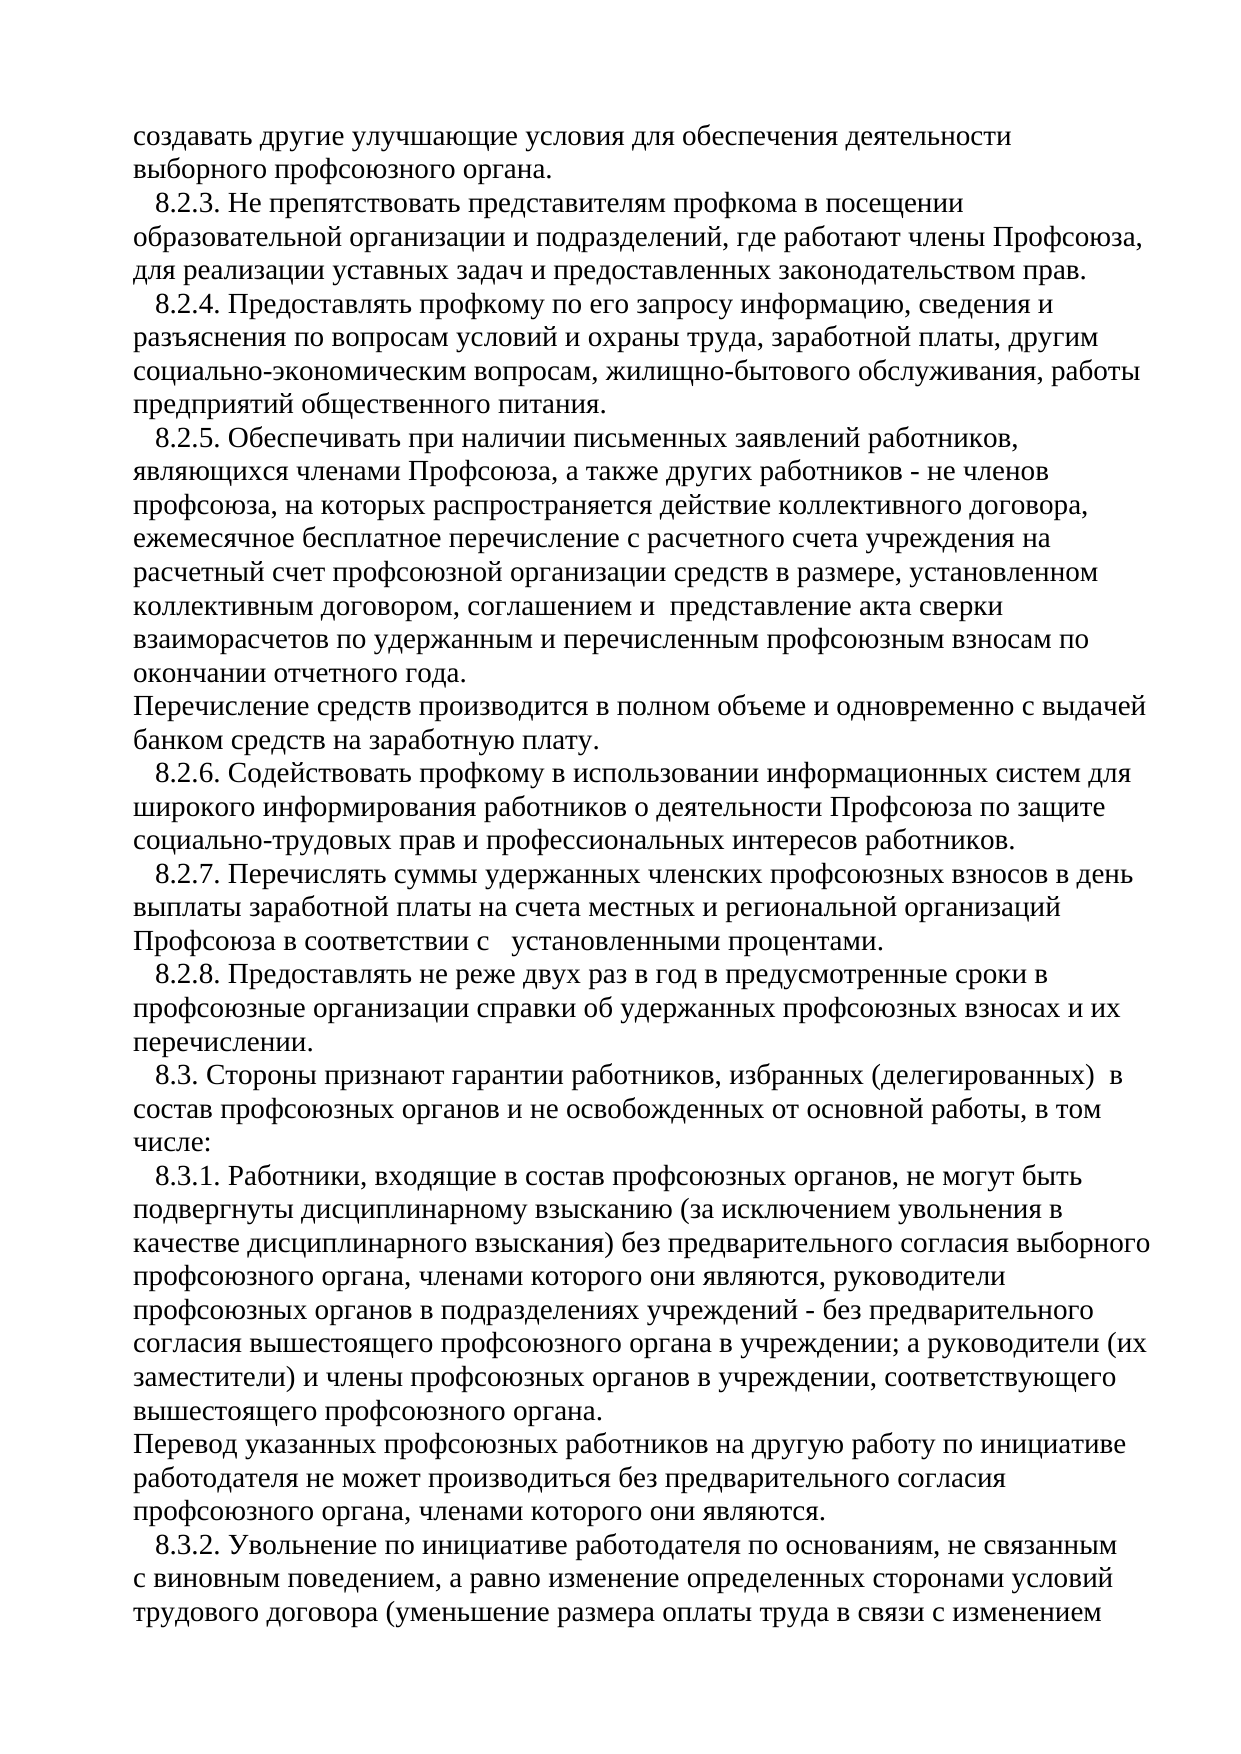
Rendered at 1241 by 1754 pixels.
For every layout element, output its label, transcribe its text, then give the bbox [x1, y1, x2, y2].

text Перечисление средств производится в полном объеме и одновременно с выдачей банком средств на заработную плату. [133, 688, 1152, 755]
text 8.3.1. Работники, входящие в состав профсоюзных органов, не могут быть подвергнуты дисциплинарному взысканию (за исключением увольнения в качестве дисциплинарного взыскания) без предварительного согласия выборного профсоюзного органа, членами которого они являются, руководители профсоюзных органов в подразделениях учреждений - без предварительного согласия вышестоящего профсоюзного органа в учреждении; а руководители (их заместители) и члены профсоюзных органов в учреждении, соответствующего вышестоящего профсоюзного органа. [133, 1158, 1152, 1426]
text 8.2.6. Содействовать профкому в использовании информационных систем для широкого информирования работников о деятельности Профсоюза по защите социально-трудовых прав и профессиональных интересов работников. [133, 755, 1152, 856]
text 8.2.3. Не препятствовать представителям профкома в посещении образовательной организации и подразделений, где работают члены Профсоюза, для реализации уставных задач и предоставленных законодательством прав. [133, 185, 1152, 286]
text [133, 118, 1152, 185]
text 8.2.4. Предоставлять профкому по его запросу информацию, сведения и разъяснения по вопросам условий и охраны труда, заработной платы, другим социально-экономическим вопросам, жилищно-бытового обслуживания, работы предприятий общественного питания. [133, 286, 1152, 420]
text 8.2.8. Предоставлять не реже двух раз в год в предусмотренные сроки в профсоюзные организации справки об удержанных профсоюзных взносах и их перечислении. [133, 957, 1152, 1057]
text 8.3. Стороны признают гарантии работников, избранных (делегированных) в состав профсоюзных органов и не освобожденных от основной работы, в том числе: [133, 1057, 1152, 1158]
text 8.2.7. Перечислять суммы удержанных членских профсоюзных взносов в день выплаты заработной платы на счета местных и региональной организаций Профсоюза в соответствии с установленными процентами. [133, 856, 1152, 957]
text Перевод указанных профсоюзных работников на другую работу по инициативе работодателя не может производиться без предварительного согласия профсоюзного органа, членами которого они являются. [133, 1426, 1152, 1527]
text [133, 1527, 1152, 1627]
text 8.2.5. Обеспечивать при наличии письменных заявлений работников, являющихся членами Профсоюза, а также других работников - не членов профсоюза, на которых распространяется действие коллективного договора, ежемесячное бесплатное перечисление с расчетного счета учреждения на расчетный счет профсоюзной организации средств в размере, установленном коллективным договором, соглашением и представление акта сверки взаиморасчетов по удержанным и перечисленным профсоюзным взносам по окончании отчетного года. [133, 420, 1152, 688]
